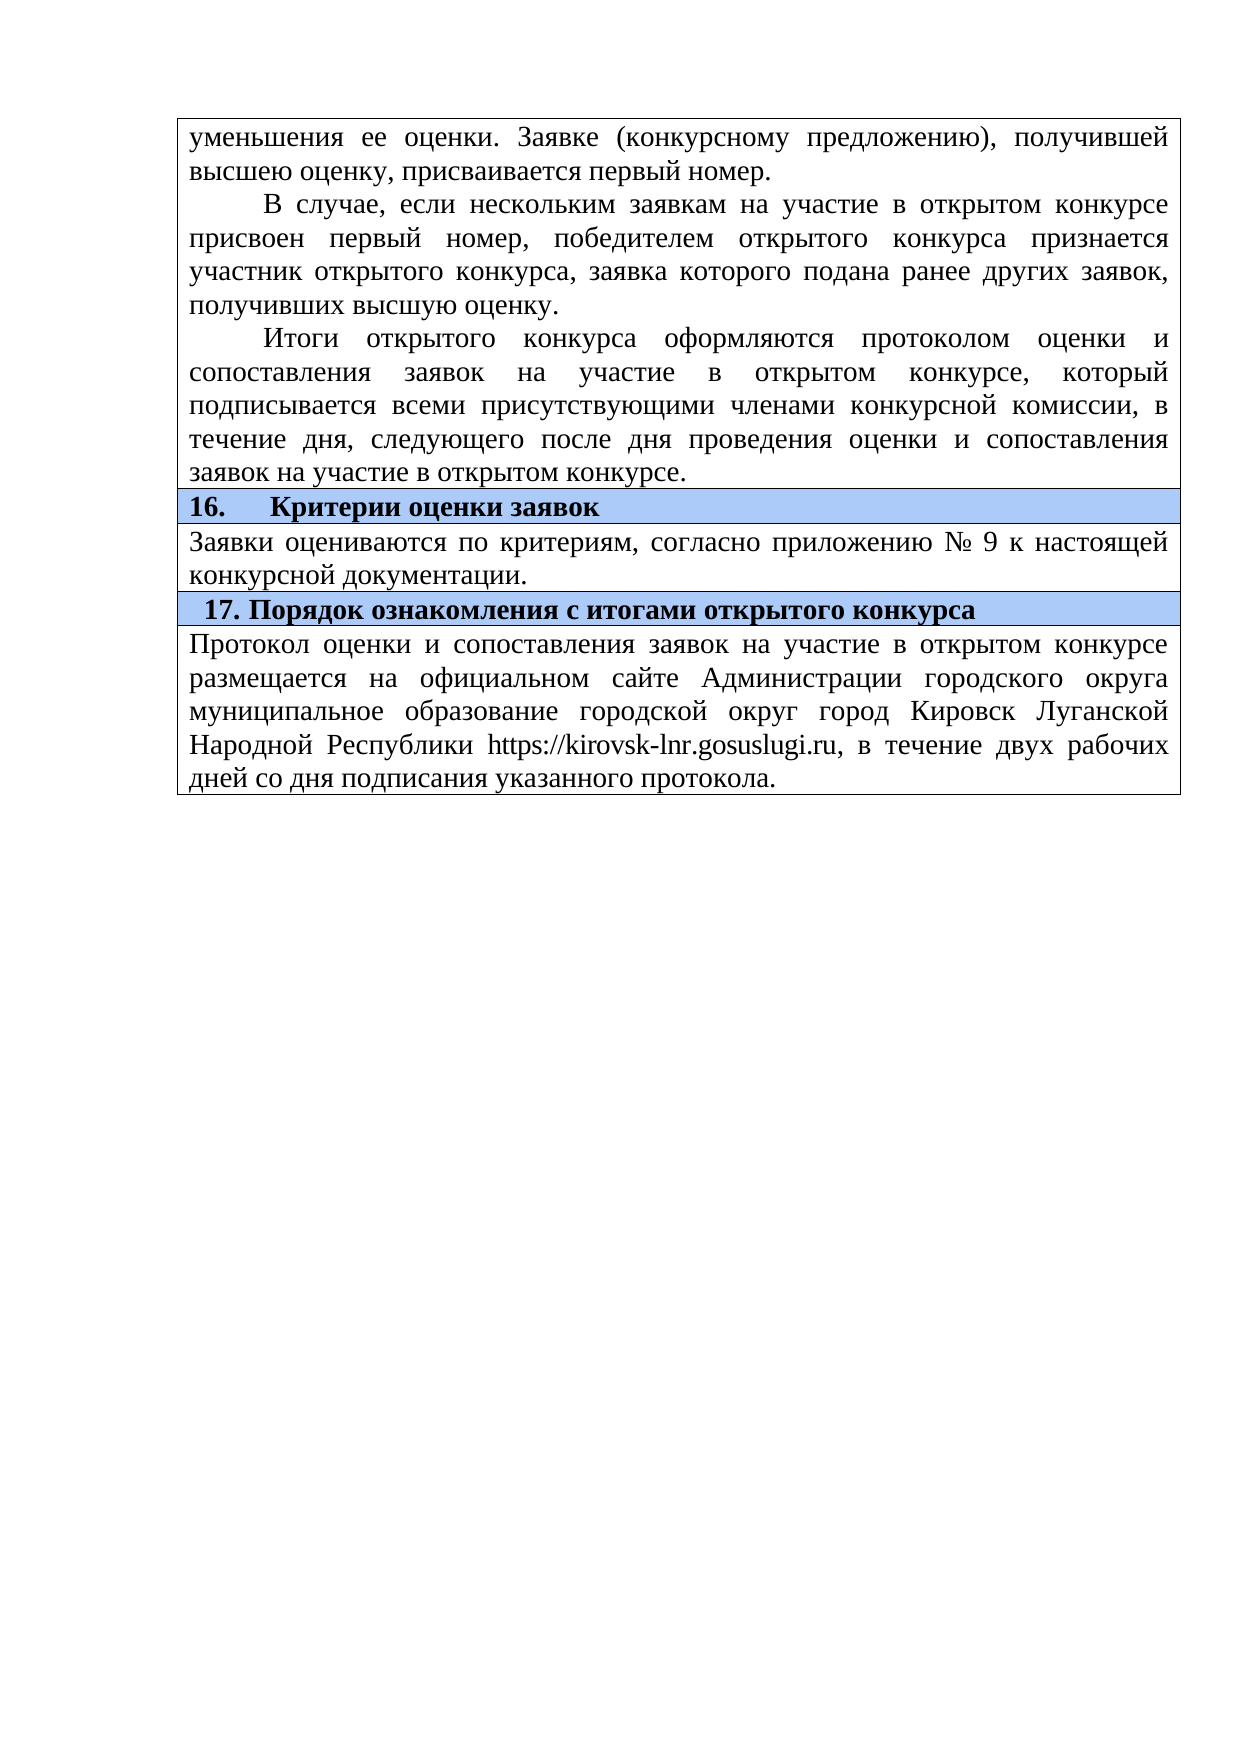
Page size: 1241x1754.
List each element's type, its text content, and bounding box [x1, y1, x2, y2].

table_cell Протокол оценки и сопоставления заявок на участие в открытом конкурсе размещается на официальном сайте Администрации городского округа муниципальное образование городской округ город Кировск Луганской Народной Республики https://kirovsk-lnr.gosuslugi.ru, в течение двух рабочих дней со дня подписания указанного протокола. [178, 626, 1180, 794]
table_cell Критерии оценки заявок [178, 489, 1180, 523]
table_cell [178, 119, 1180, 488]
table_cell Заявки оцениваются по критериям, согласно приложению № 9 к настоящей конкурсной документации. [178, 524, 1180, 591]
table_cell Порядок ознакомления с итогами открытого конкурса [178, 592, 1180, 625]
